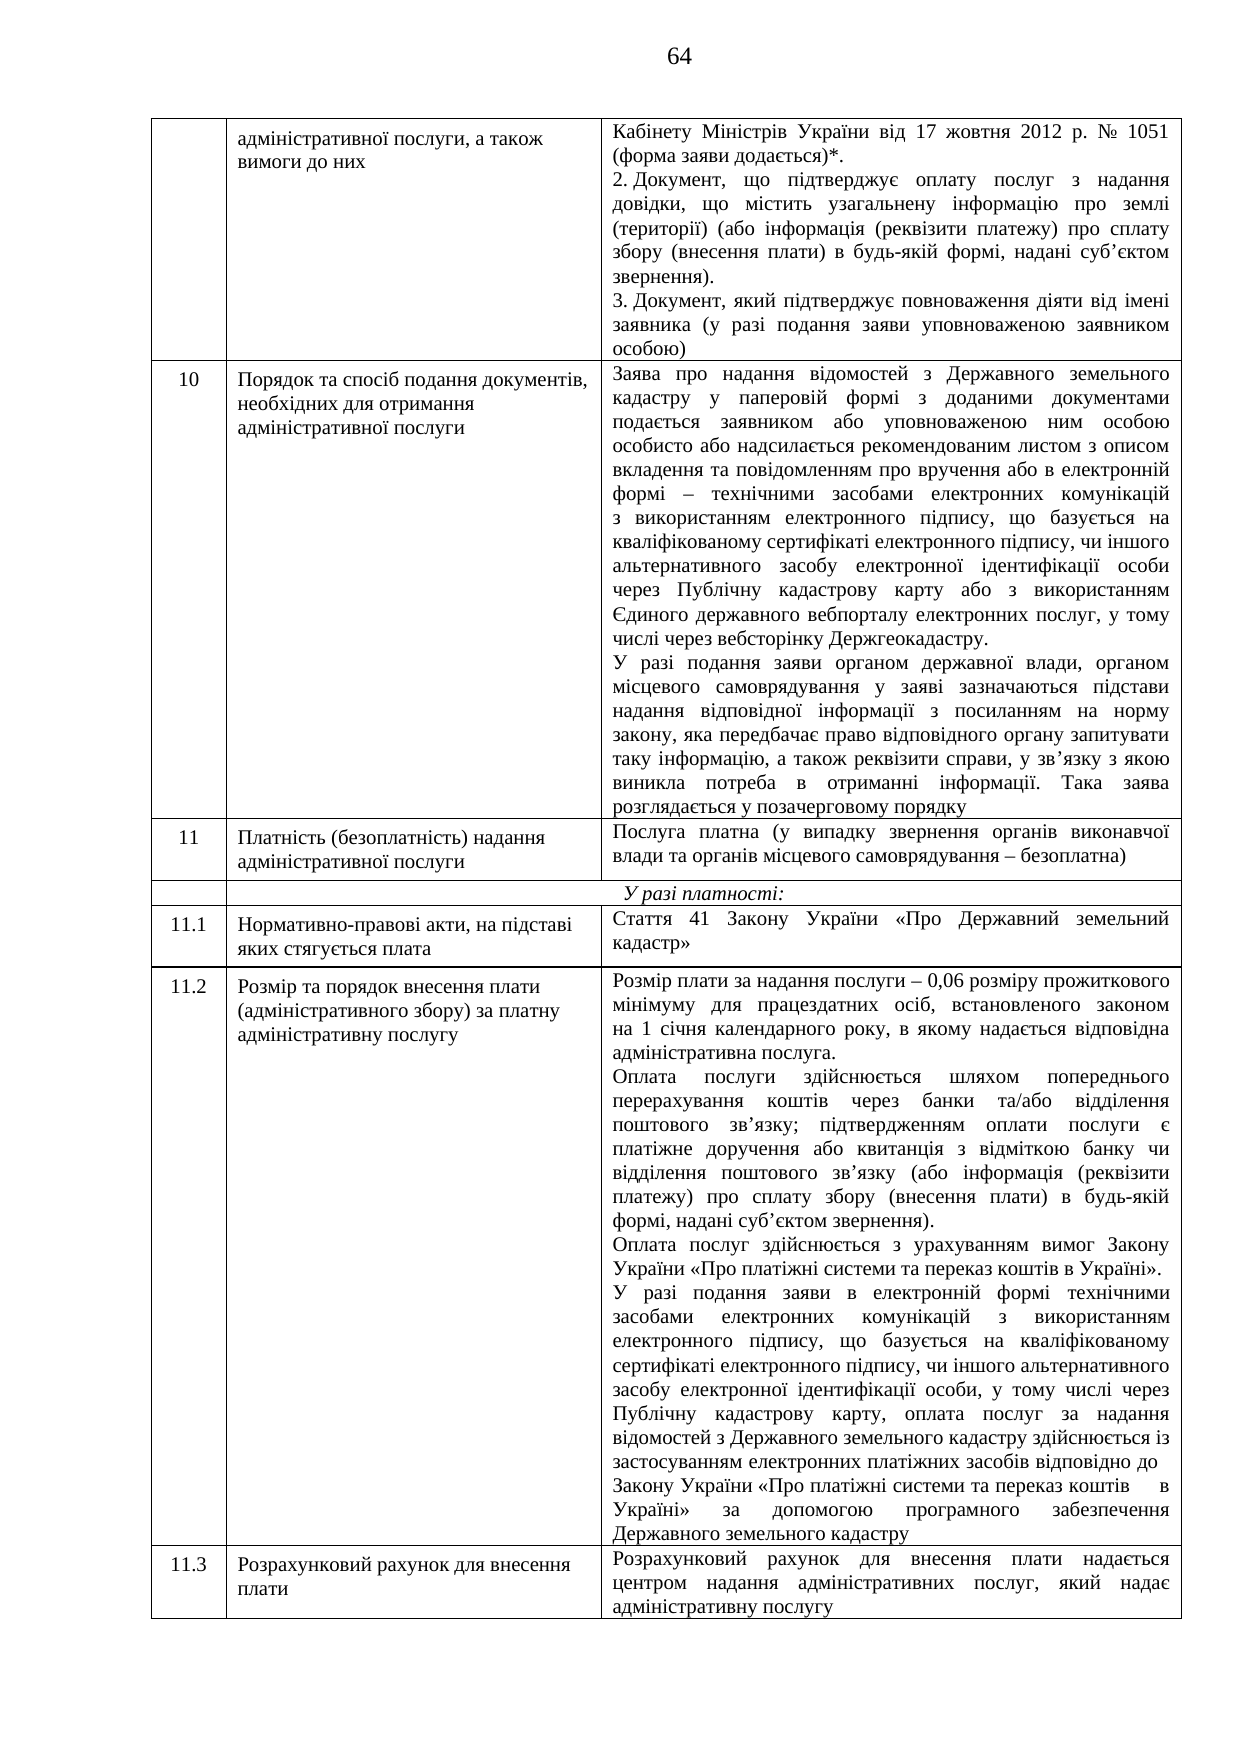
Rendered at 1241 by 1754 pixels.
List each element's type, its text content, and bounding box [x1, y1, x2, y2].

table_cell Заява про надання відомостей з Державного земельного кадастру у паперовій формі з доданими документами подається заявником або уповноваженою ним особою особисто або надсилається рекомендованим листом з описом вкладення та повідомленням про вручення або в електронній формі – технічними засобами електронних комунікацій з використанням електронного підпису, що базується на кваліфікованому сертифікаті електронного підпису, чи іншого альтернативного засобу електронної ідентифікації особи через Публічну кадастрову карту або з використанням Єдиного державного вебпорталу електронних послуг, у тому числі через вебсторінку Держгеокадастру. У разі подання заяви органом державної влади, органом місцевого самоврядування у заяві зазначаються підстави надання відповідної інформації з посиланням на норму закону, яка передбачає право відповідного органу запитувати таку інформацію, а також реквізити справи, у зв’язку з якою виникла потреба в отриманні інформації. Така заява розглядається у позачерговому порядку [602, 361, 1181, 818]
table_cell [152, 881, 226, 905]
table_cell Розрахунковий рахунок для внесення плати надається центром надання адміністративних послуг, який надає адміністративну послугу [602, 1546, 1181, 1618]
table_cell 11.3 [152, 1546, 226, 1618]
table_cell Стаття 41 Закону України «Про Державний земельний кадастр» [602, 906, 1181, 966]
table_cell 11 [152, 819, 226, 880]
table_cell 9 [152, 119, 226, 360]
table_cell 10 [152, 361, 226, 818]
table_cell Порядок та спосіб подання документів, необхідних для отримання адміністративної послуги [227, 361, 601, 818]
table_cell 11.2 [152, 968, 226, 1545]
table_cell У разі платності: [227, 881, 1181, 905]
table_cell 11.1 [152, 906, 226, 966]
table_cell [227, 119, 601, 360]
table_cell Розрахунковий рахунок для внесення плати [227, 1546, 601, 1618]
table_cell Розмір та порядок внесення плати (адміністративного збору) за платну адміністративну послугу [227, 968, 601, 1545]
table_cell Розмір плати за надання послуги – 0,06 розміру прожиткового мінімуму для працездатних осіб, встановленого законом на 1 січня календарного року, в якому надається відповідна адміністративна послуга. Оплата послуги здійснюється шляхом попереднього перерахування коштів через банки та/або відділення поштового зв’язку; підтвердженням оплати послуги є платіжне доручення або квитанція з відміткою банку чи відділення поштового зв’язку (або інформація (реквізити платежу) про сплату збору (внесення плати) в будь-якій формі, надані суб’єктом звернення). Оплата послуг здійснюється з урахуванням вимог Закону України «Про платіжні системи та переказ коштів в Україні». У разі подання заяви в електронній формі технічними засобами електронних комунікацій з використанням електронного підпису, що базується на кваліфікованому сертифікаті електронного підпису, чи іншого альтернативного засобу електронної ідентифікації особи, у тому числі через Публічну кадастрову карту, оплата послуг за надання відомостей з Державного земельного кадастру здійснюється із застосуванням електронних платіжних засобів відповідно до Закону України «Про платіжні системи та переказ коштів в Україні» за допомогою програмного забезпечення Державного земельного кадастру [602, 968, 1181, 1545]
table_cell Послуга платна (у випадку звернення органів виконавчої влади та органів місцевого самоврядування – безоплатна) [602, 819, 1181, 880]
table_cell Платність (безоплатність) надання адміністративної послуги [227, 819, 601, 880]
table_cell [602, 119, 1181, 360]
table_cell Нормативно-правові акти, на підставі яких стягується плата [227, 906, 601, 966]
